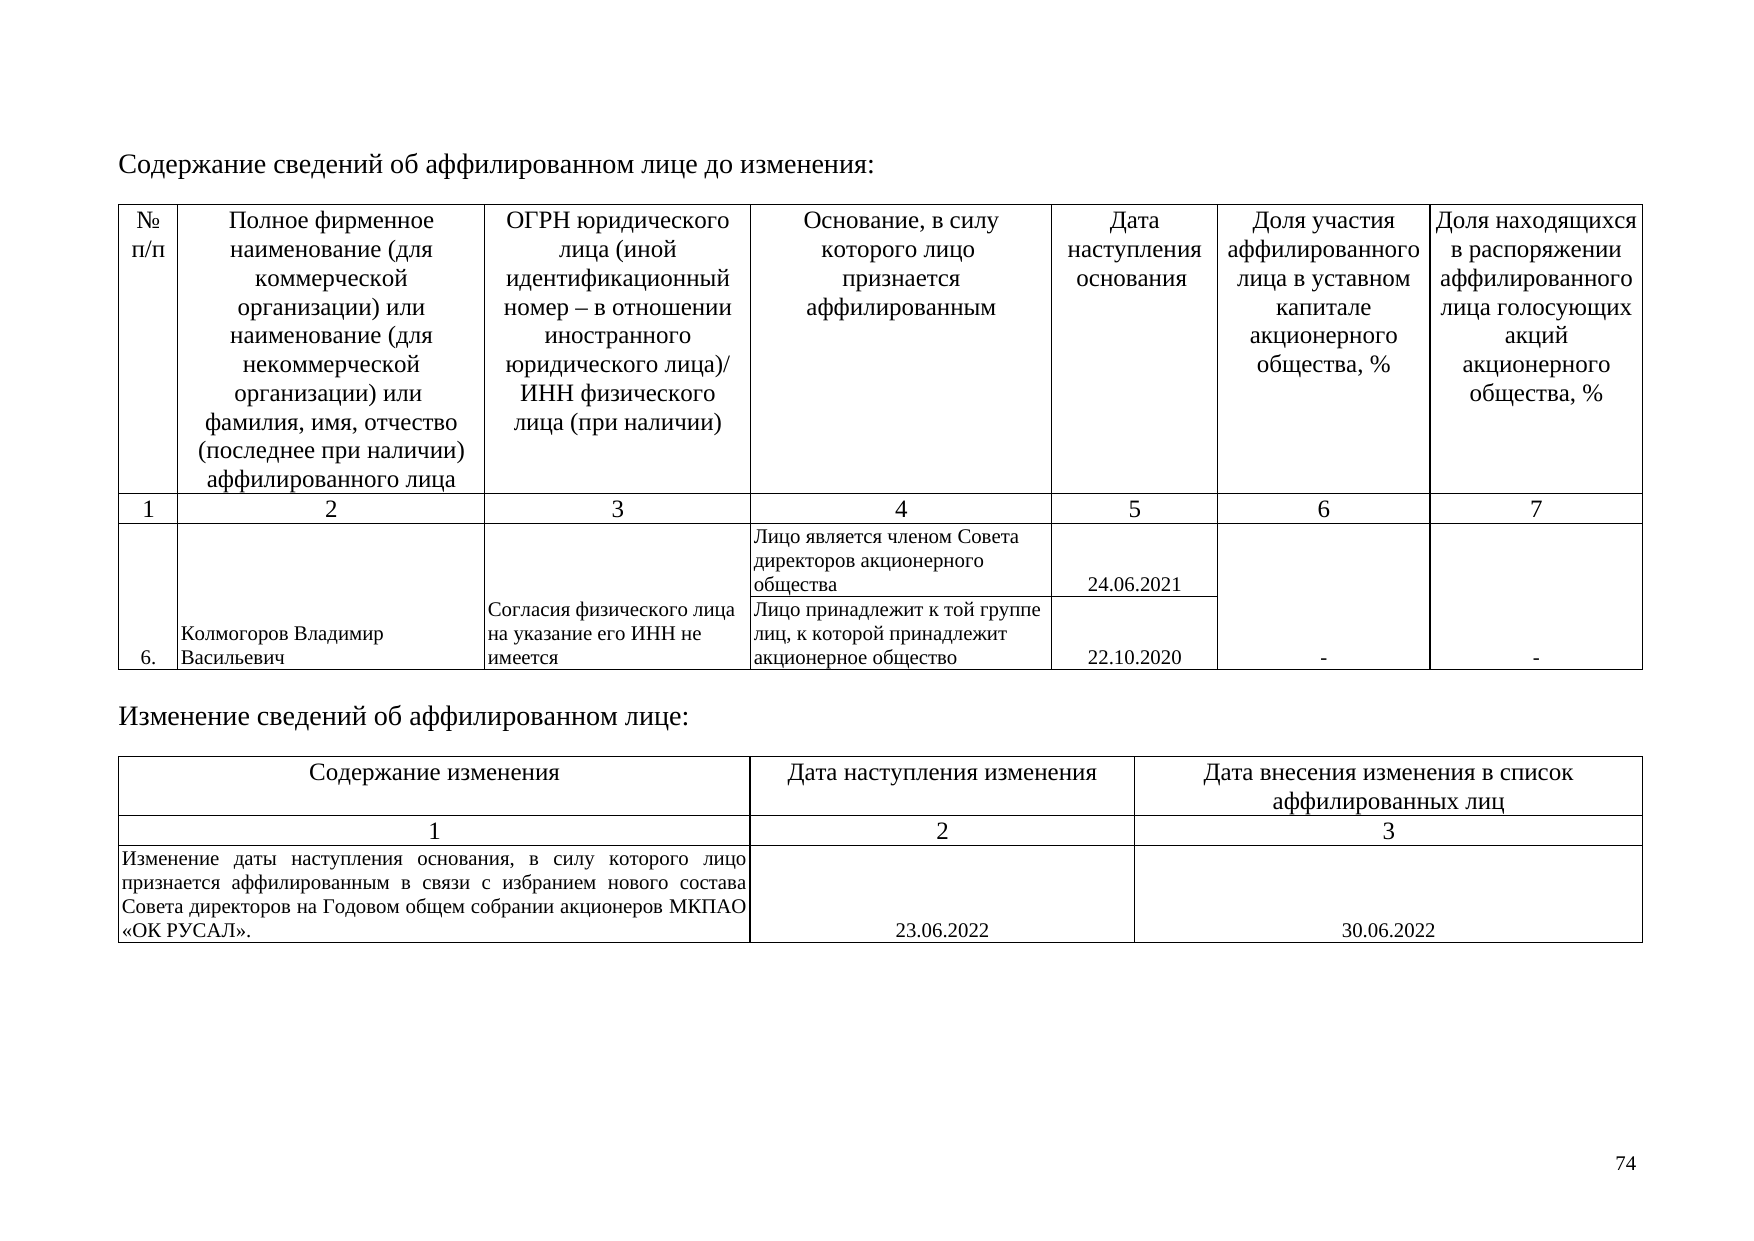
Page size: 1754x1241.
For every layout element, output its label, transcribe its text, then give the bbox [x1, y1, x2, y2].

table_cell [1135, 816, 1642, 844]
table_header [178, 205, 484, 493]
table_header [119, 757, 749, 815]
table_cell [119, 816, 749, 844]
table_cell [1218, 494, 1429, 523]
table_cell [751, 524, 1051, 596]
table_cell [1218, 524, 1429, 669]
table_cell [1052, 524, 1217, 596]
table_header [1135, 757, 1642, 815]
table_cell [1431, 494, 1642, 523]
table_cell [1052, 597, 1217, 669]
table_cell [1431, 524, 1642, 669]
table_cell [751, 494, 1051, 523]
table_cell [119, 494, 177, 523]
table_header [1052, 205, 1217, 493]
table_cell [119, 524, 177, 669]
text Изменение сведений об аффилированном лице: [118, 699, 1636, 731]
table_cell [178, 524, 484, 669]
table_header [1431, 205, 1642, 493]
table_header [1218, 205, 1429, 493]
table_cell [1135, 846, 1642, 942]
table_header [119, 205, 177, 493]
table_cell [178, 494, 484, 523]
text Содержание сведений об аффилированном лице до изменения: [118, 147, 1636, 179]
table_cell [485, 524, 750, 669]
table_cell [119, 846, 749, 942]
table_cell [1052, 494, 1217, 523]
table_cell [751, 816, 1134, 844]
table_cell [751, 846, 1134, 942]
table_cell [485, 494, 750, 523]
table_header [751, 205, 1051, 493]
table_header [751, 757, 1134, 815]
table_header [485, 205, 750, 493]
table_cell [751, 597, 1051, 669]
